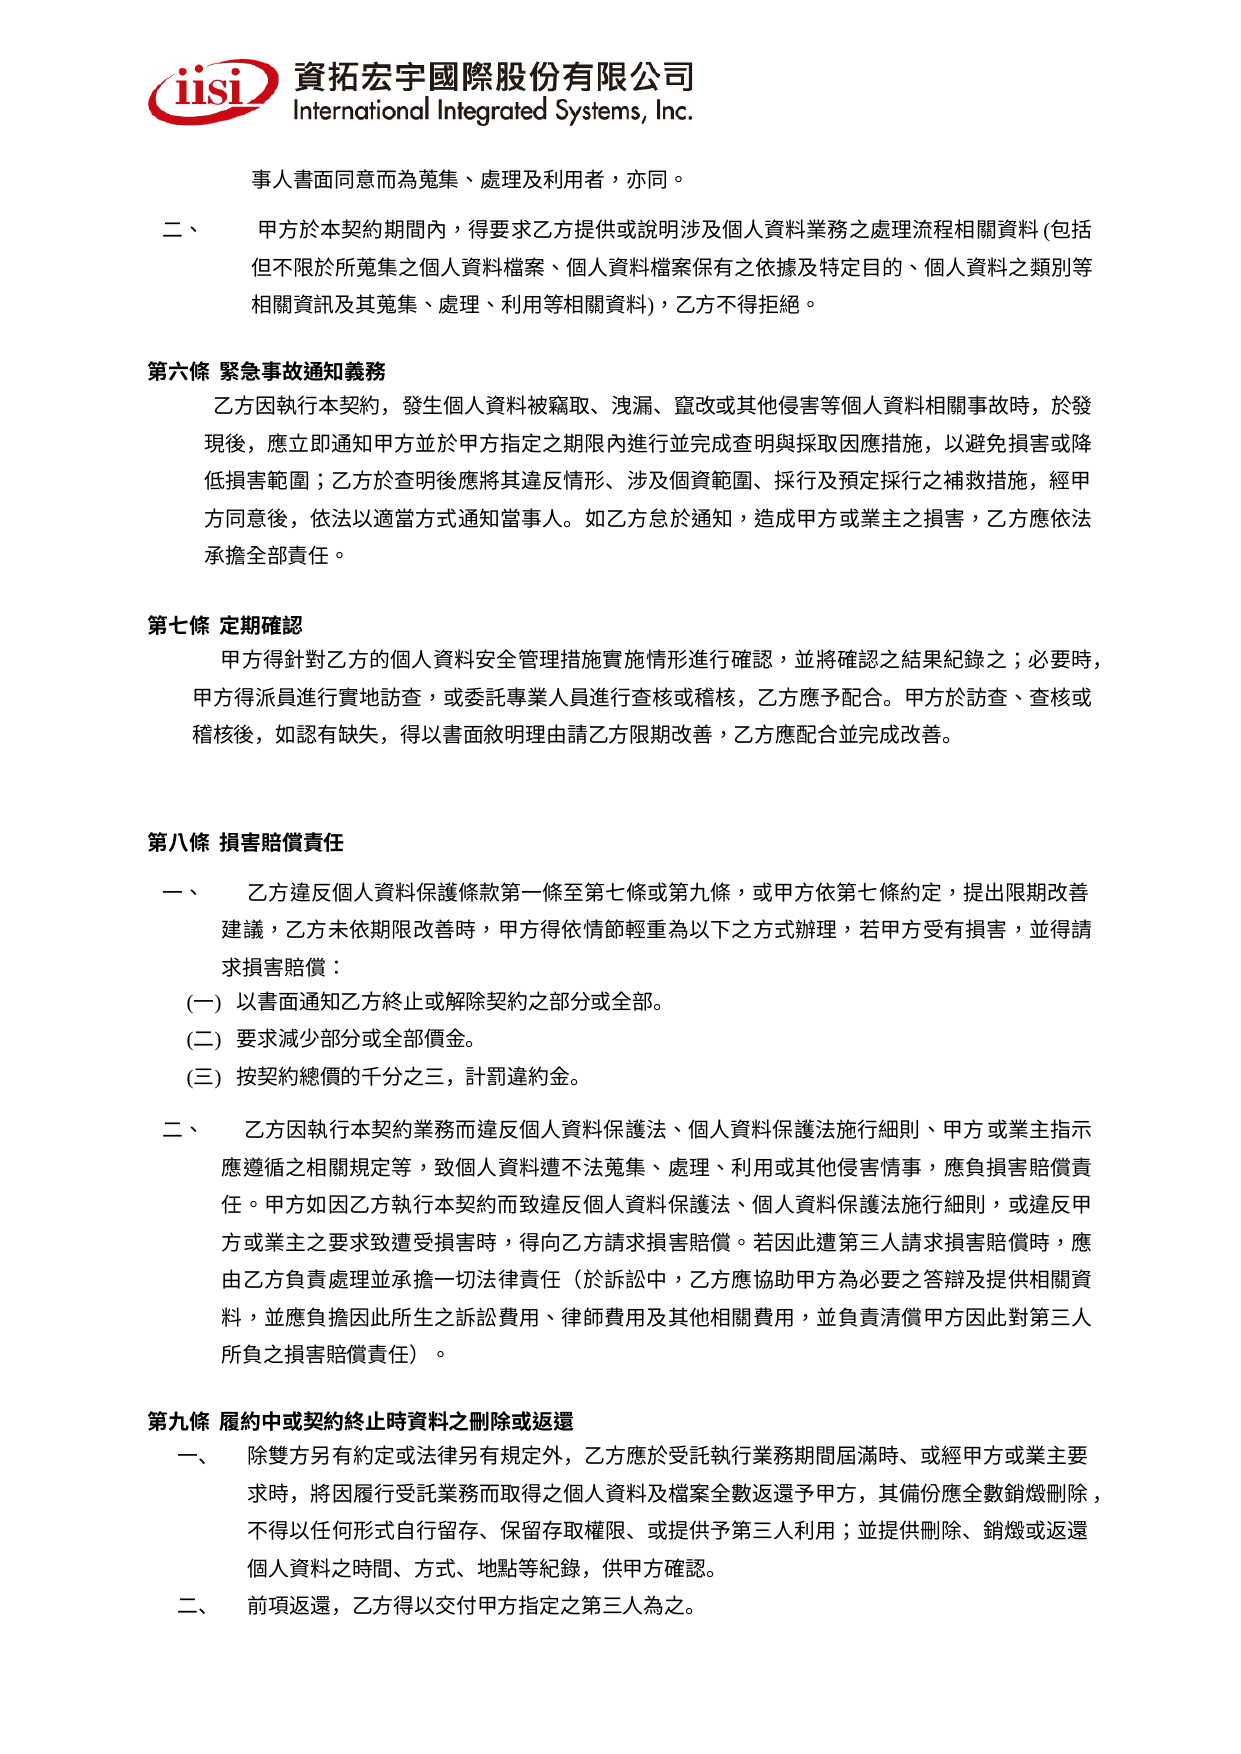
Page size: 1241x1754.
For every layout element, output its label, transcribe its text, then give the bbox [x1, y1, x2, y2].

text 第六條 緊急事故通知義務 [148, 344, 1092, 386]
text 第八條 損害賠償責任 [148, 815, 1092, 856]
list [162, 156, 1092, 194]
list 前項返還，乙方得以交付甲方指定之第三人為之。 [177, 1586, 1092, 1623]
text 乙方因執行本契約，發生個人資料被竊取、洩漏、竄改或其他侵害等個人資料相關事故時，於發現後，應立即通知甲方並於甲方指定之期限內進行並完成查明與採取因應措施，以避免損害或降低損害範圍；乙方於查明後應將其違反情形、涉及個資範圍、採行及預定採行之補救措施，經甲方同意後，依法以適當方式通知當事人。如乙方怠於通知，造成甲方或業主之損害，乙方應依法承擔全部責任。 [192, 386, 1092, 573]
list 以書面通知乙方終止或解除契約之部分或全部。 [186, 981, 1092, 1019]
list 按契約總價的千分之三，計罰違約金。 [186, 1056, 1092, 1094]
list 乙方因執行本契約業務而違反個人資料保護法、個人資料保護法施行細則、甲方或業主指示應遵循之相關規定等，致個人資料遭不法蒐集、處理、利用或其他侵害情事，應負損害賠償責任。甲方如因乙方執行本契約而致違反個人資料保護法、個人資料保護法施行細則，或違反甲方或業主之要求致遭受損害時，得向乙方請求損害賠償。若因此遭第三人請求損害賠償時，應由乙方負責處理並承擔一切法律責任（於訴訟中，乙方應協助甲方為必要之答辯及提供相關資料，並應負擔因此所生之訴訟費用、律師費用及其他相關費用，並負責清償甲方因此對第三人所負之損害賠償責任）。 [162, 1106, 1092, 1369]
text 第七條 定期確認 [148, 598, 1092, 640]
list 乙方違反個人資料保護條款第一條至第七條或第九條，或甲方依第七條約定，提出限期改善建議，乙方未依期限改善時，甲方得依情節輕重為以下之方式辦理，若甲方受有損害，並得請求損害賠償： [162, 869, 1092, 981]
list 甲方於本契約期間內，得要求乙方提供或說明涉及個人資料業務之處理流程相關資料(包括但不限於所蒐集之個人資料檔案、個人資料檔案保有之依據及特定目的、個人資料之類別等相關資訊及其蒐集、處理、利用等相關資料)，乙方不得拒絕。 [162, 206, 1092, 319]
list 要求減少部分或全部價金。 [186, 1019, 1092, 1056]
text 第九條 履約中或契約終止時資料之刪除或返還 [148, 1394, 1092, 1436]
text 甲方得針對乙方的個人資料安全管理措施實施情形進行確認，並將確認之結果紀錄之；必要時，甲方得派員進行實地訪查，或委託專業人員進行查核或稽核，乙方應予配合。甲方於訪查、查核或稽核後，如認有缺失，得以書面敘明理由請乙方限期改善，乙方應配合並完成改善。 [192, 640, 1092, 752]
list 除雙方另有約定或法律另有規定外，乙方應於受託執行業務期間屆滿時、或經甲方或業主要求時，將因履行受託業務而取得之個人資料及檔案全數返還予甲方，其備份應全數銷燬刪除，不得以任何形式自行留存、保留存取權限、或提供予第三人利用；並提供刪除、銷燬或返還個人資料之時間、方式、地點等紀錄，供甲方確認。 [177, 1436, 1092, 1586]
